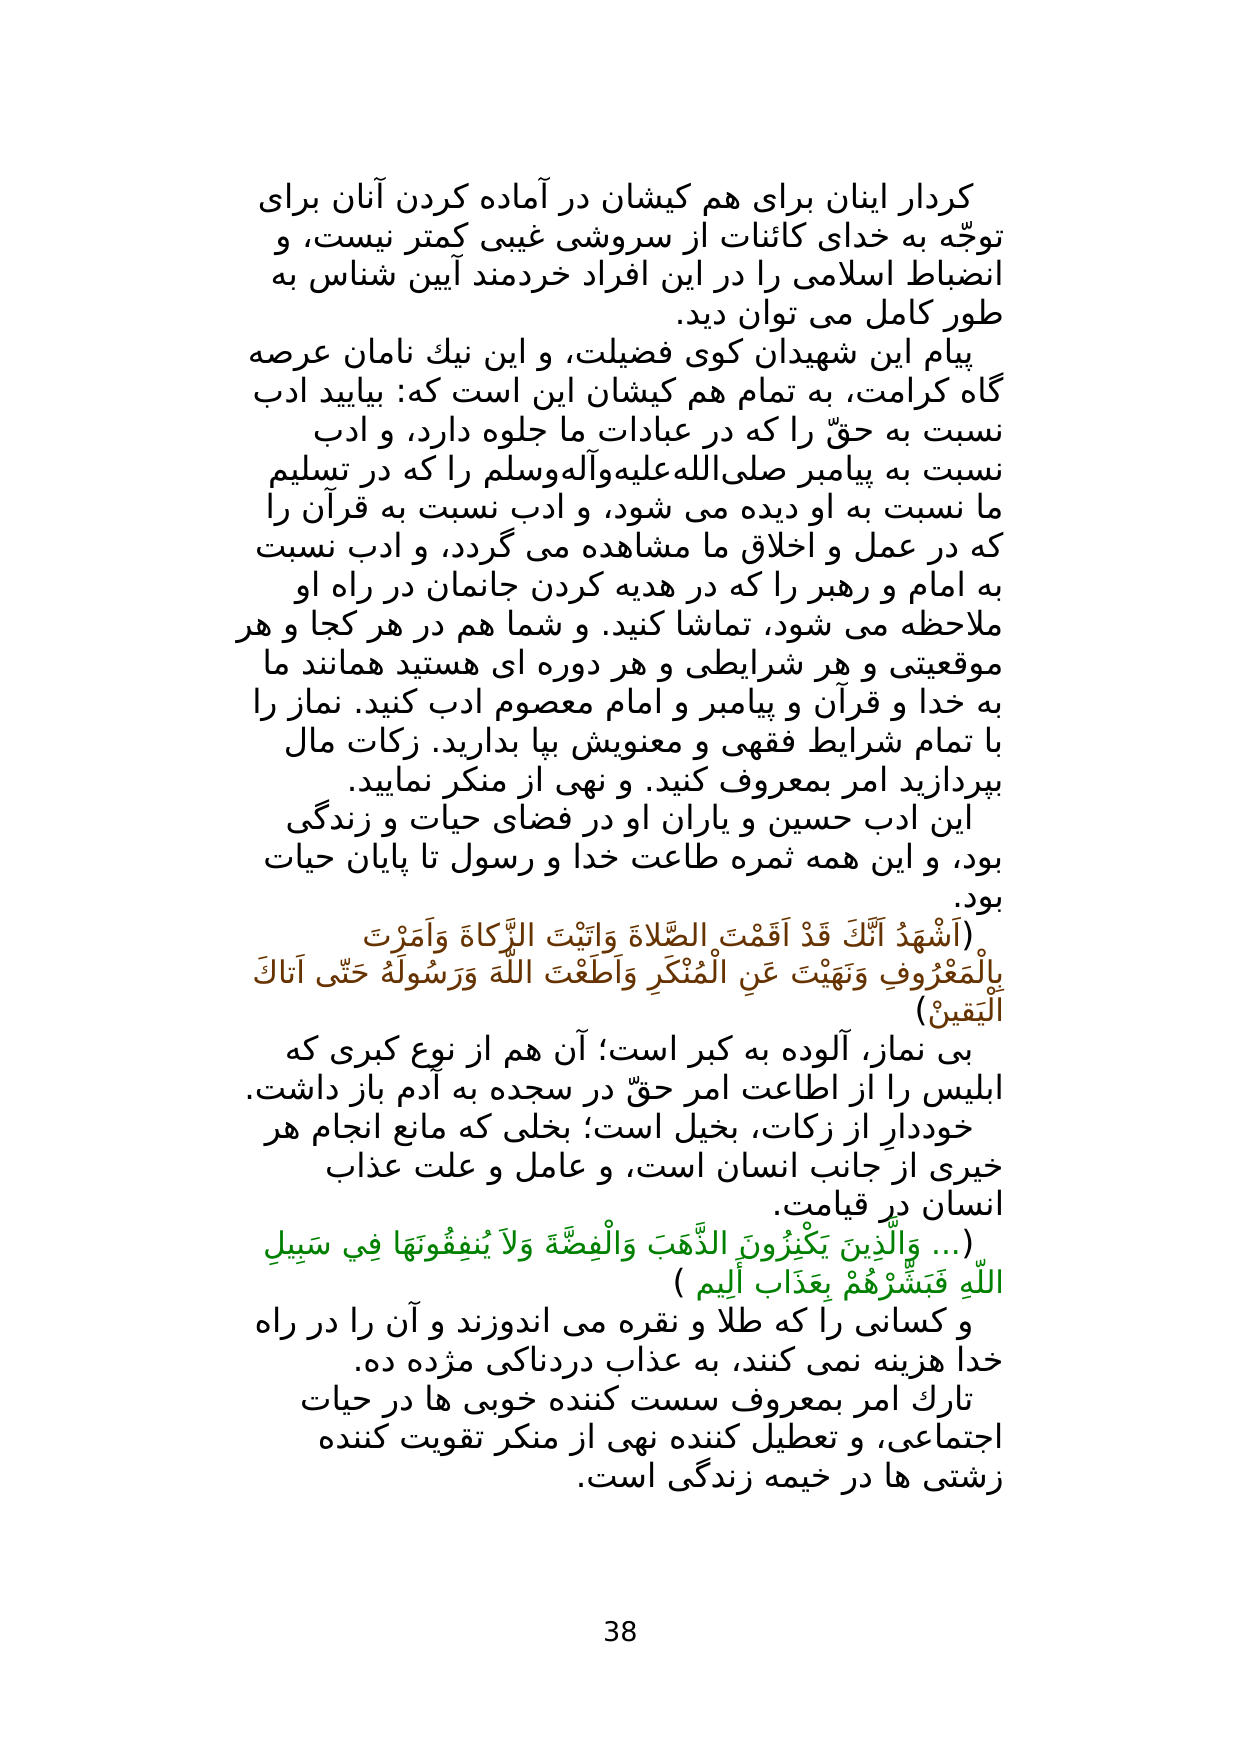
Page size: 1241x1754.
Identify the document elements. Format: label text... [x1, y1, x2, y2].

text اين ادب حسين و ياران او در فضاى حيات و زندگى بود، و اين همه ثمره طاعت خدا و رسول تا پايان حيات بود. [236, 799, 1004, 915]
text پيام اين شهيدان كوى فضيلت، و اين نيك نامان عرصه گاه كرامت، به تمام هم كيشان اين است كه: بياييد ادب نسبت به حقّ را كه در عبادات ما جلوه دارد، و ادب نسبت به پيامبر صلى‌الله‌عليه‌وآله‌وسلم را كه در تسليم ما نسبت به او ديده مى شود، و ادب نسبت به قرآن را كه در عمل و اخلاق ما مشاهده مى گردد، و ادب نسبت به امام و رهبر را كه در هديه كردن جانمان در راه او ملاحظه مى شود، تماشا كنيد. و شما هم در هر كجا و هر موقعيتى و هر شرايطى و هر دوره اى هستيد همانند ما به خدا و قرآن و پيامبر و امام معصوم ادب كنيد. نماز را با تمام شرايط فقهى و معنويش بپا بداريد. زكات مال بپردازيد امر بمعروف كنيد. و نهى از منكر نماييد. [236, 333, 1004, 799]
text كردار اينان براى هم كيشان در آماده كردن آنان براى توجّه به خداى كائنات از سروشى غيبى كمتر نيست، و انضباط اسلامى را در اين افراد خردمند آيين شناس به طور كامل مى توان ديد. [236, 177, 1004, 333]
text و كسانى را كه طلا و نقره مى اندوزند و آن را در راه خدا هزينه نمى كنند، به عذاب دردناكى مژده ده. [236, 1301, 1004, 1379]
text بى نماز، آلوده به كبر است؛ آن هم از نوع كبرى كه ابليس را از اطاعت امر حقّ در سجده به آدم باز داشت. [236, 1029, 1004, 1107]
text (اَشْهَدُ اَنَّكَ قَدْ اَقَمْتَ الصَّلاةَ وَاتَيْتَ الزَّكاةَ وَاَمَرْتَ بِالْمَعْرُوفِ وَنَهَيْتَ عَنِ الْمُنْكَرِ وَاَطَعْتَ اللّهَ وَرَسُولَهُ حَتّى اَتاكَ الْيَقينْ) [236, 915, 1004, 1029]
text تارك امر بمعروف سست كننده خوبى ها در حيات اجتماعى، و تعطيل كننده نهى از منكر تقويت كننده زشتى ها در خيمه زندگى است. [236, 1379, 1004, 1496]
text (... وَالَّذِينَ يَكْنِزُونَ الذَّهَبَ وَالْفِضَّةَ وَلاَ يُنفِقُونَهَا فِي سَبِيلِ اللّهِ فَبَشِّرْهُمْ بِعَذَاب أَلِيم ) [236, 1224, 1004, 1301]
text خوددارِ از زكات، بخيل است؛ بخلى كه مانع انجام هر خيرى از جانب انسان است، و عامل و علت عذاب انسان در قيامت. [236, 1107, 1004, 1224]
